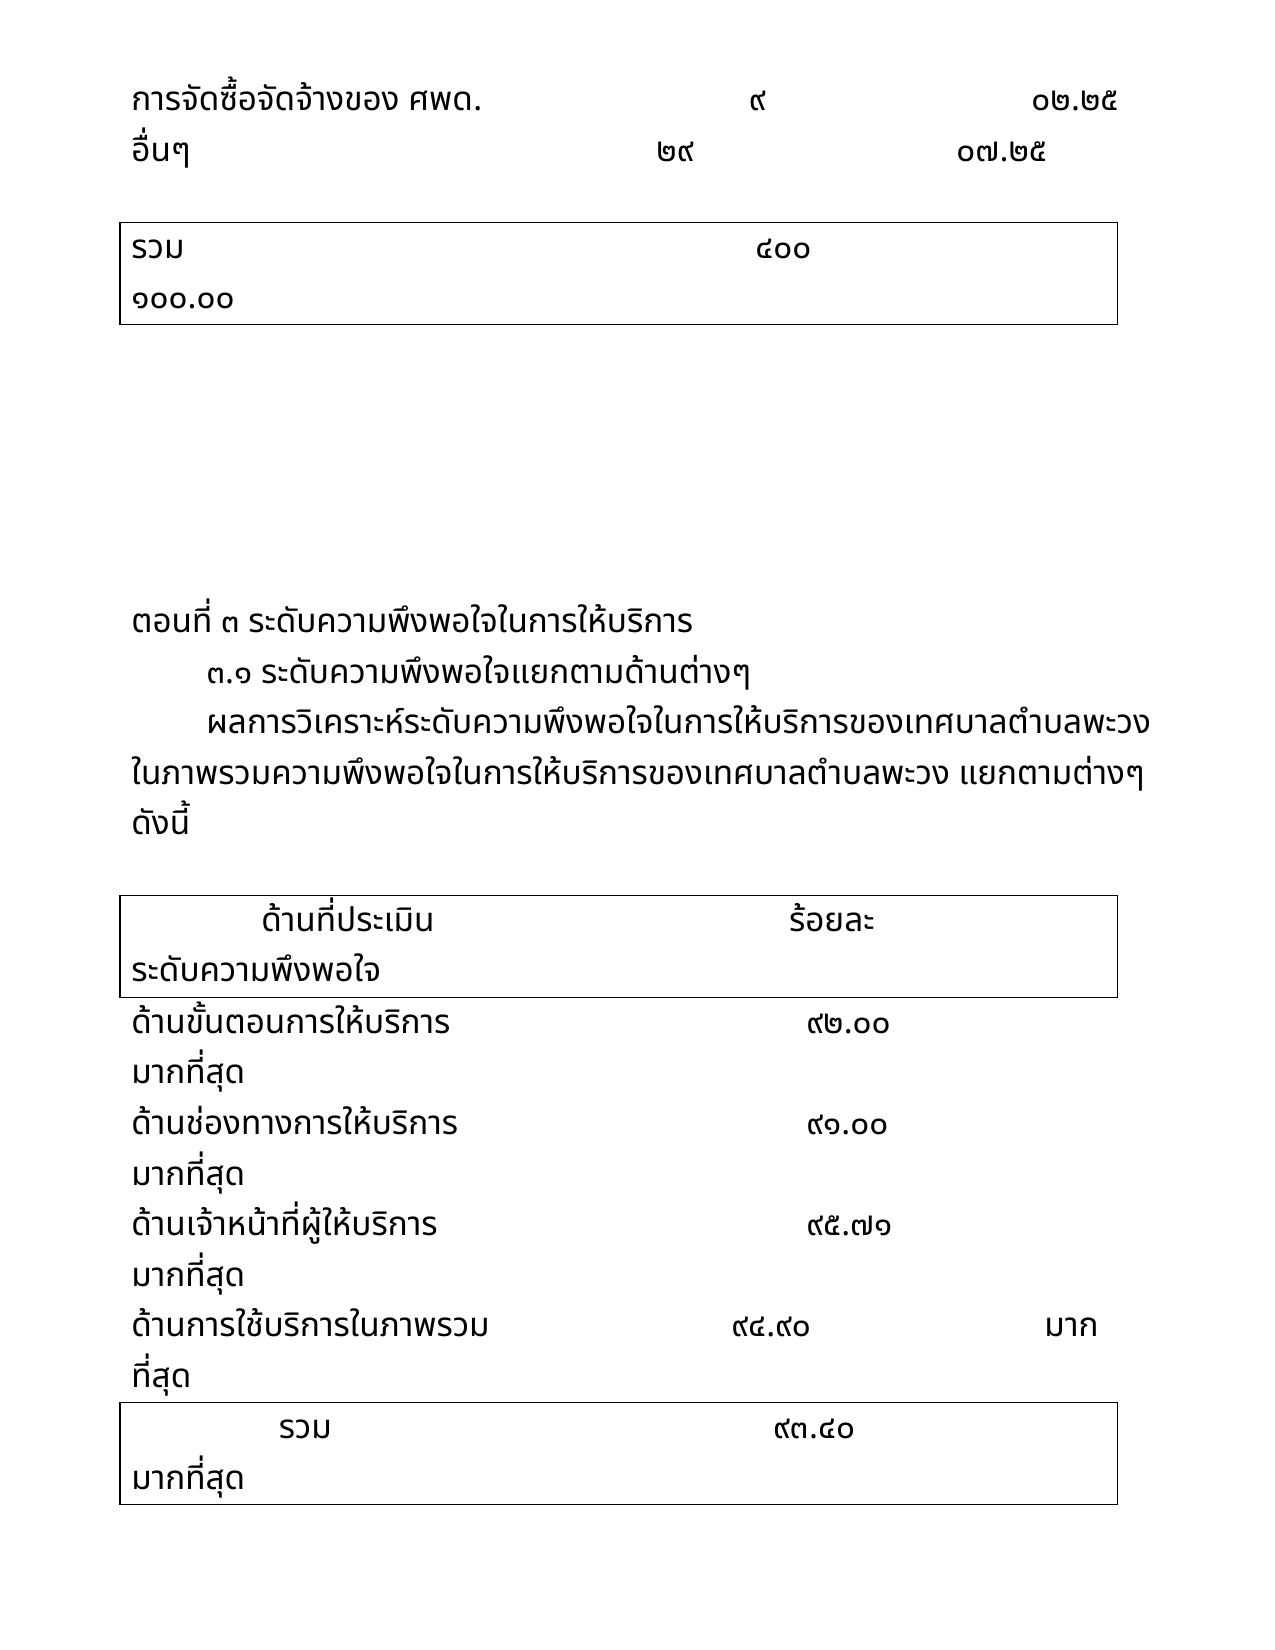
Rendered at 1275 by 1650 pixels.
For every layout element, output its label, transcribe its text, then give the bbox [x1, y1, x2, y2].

table_header ด้านที่ประเมิน ร้อยละ ระดับความพึงพอใจ [121, 896, 1117, 997]
text อื่นๆ ๒๙ ๐๗.๒๕ [131, 126, 1153, 176]
text ด้านช่องทางการให้บริการ ๙๑.๐๐ มากที่สุด [131, 1099, 1153, 1200]
text ด้านขั้นตอนการให้บริการ ๙๒.๐๐ มากที่สุด [131, 998, 1153, 1099]
text ผลการวิเคราะห์ระดับความพึงพอใจในการให้บริการของเทศบาลตำบลพะวงในภาพรวมความพึงพอใจในการให้บริการของเทศบาลตำบลพะวง แยกตามต่างๆดังนี้ [131, 698, 1153, 849]
text ด้านเจ้าหน้าที่ผู้ให้บริการ ๙๕.๗๑ มากที่สุด [131, 1200, 1153, 1301]
text ๓.๑ ระดับความพึงพอใจแยกตามด้านต่างๆ [131, 648, 1153, 698]
table_header รวม ๙๓.๔๐ มากที่สุด [121, 1403, 1117, 1504]
text ด้านการใช้บริการในภาพรวม ๙๔.๙๐ มากที่สุด [131, 1301, 1153, 1402]
text การจัดซื้อจัดจ้างของ ศพด. ๙ ๐๒.๒๕ [131, 75, 1153, 126]
table_header รวม ๔๐๐ ๑๐๐.๐๐ [121, 223, 1117, 324]
text ตอนที่ ๓ ระดับความพึงพอใจในการให้บริการ [131, 597, 1153, 648]
